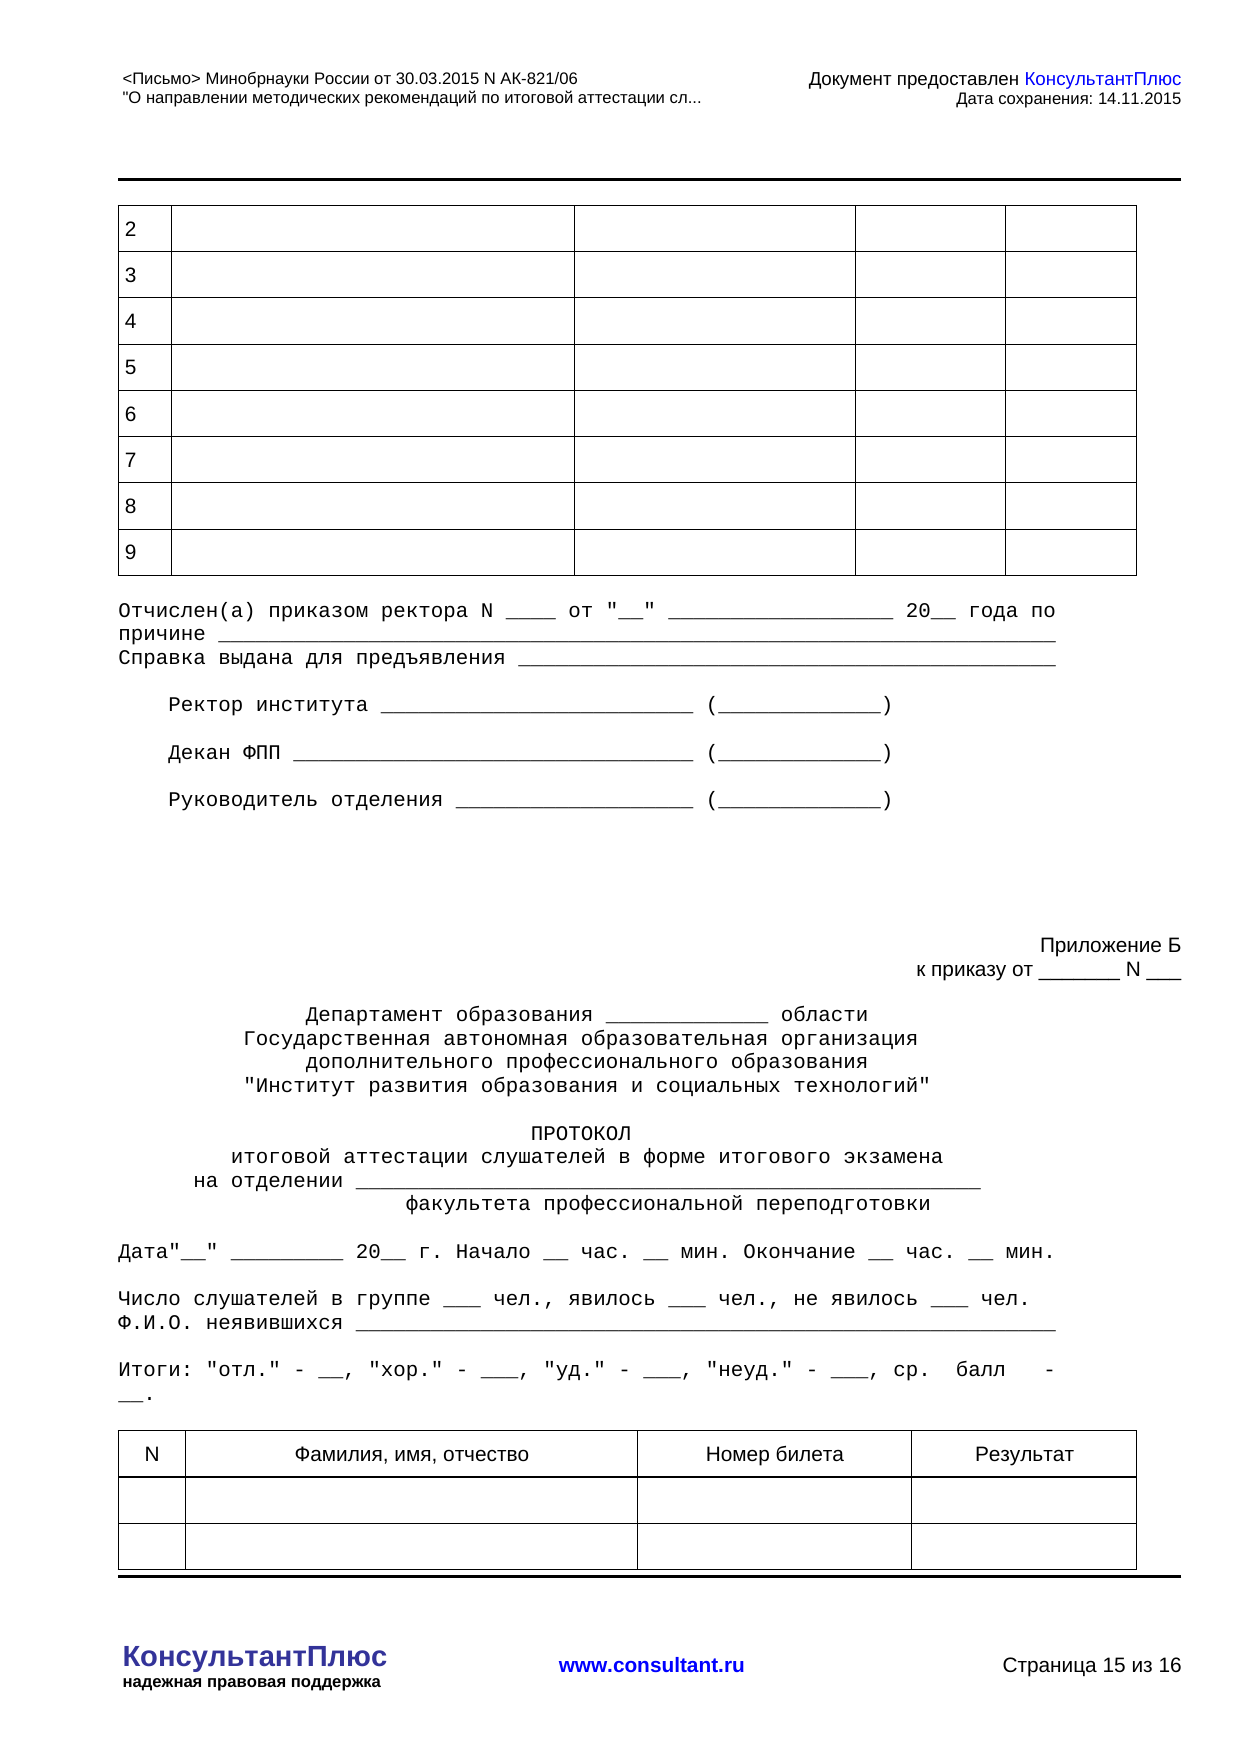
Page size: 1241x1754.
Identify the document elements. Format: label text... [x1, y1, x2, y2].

table_cell [856, 437, 1005, 482]
table_cell [172, 298, 574, 343]
text на отделении __________________________________________________ [118, 1170, 1181, 1193]
table_cell [575, 298, 855, 343]
table_header N [119, 1431, 185, 1476]
table_cell [186, 1524, 637, 1569]
table_cell [638, 1524, 911, 1569]
text Итоги: "отл." - __, "хор." - ___, "уд." - ___, "неуд." - ___, ср. балл - [118, 1359, 1181, 1383]
table_cell 7 [119, 437, 171, 482]
text "Институт развития образования и социальных технологий" [118, 1075, 1181, 1099]
table_cell 6 [119, 391, 171, 436]
text Отчислен(а) приказом ректора N ____ от "__" __________________ 20__ года по [118, 600, 1181, 623]
table_cell 9 [119, 530, 171, 575]
table_cell [575, 345, 855, 390]
table_cell 4 [119, 298, 171, 343]
text Дата"__" _________ 20__ г. Начало __ час. __ мин. Окончание __ час. __ мин. [118, 1241, 1181, 1264]
table_cell [172, 437, 574, 482]
table_cell [1006, 483, 1136, 528]
table_cell [575, 530, 855, 575]
table_cell [1006, 252, 1136, 297]
table_cell [186, 1478, 637, 1523]
text к приказу от _______ N ___ [118, 956, 1181, 980]
table_cell [575, 206, 855, 251]
text Ректор института _________________________ (_____________) [118, 694, 1181, 718]
table_cell [856, 298, 1005, 343]
table_cell [856, 391, 1005, 436]
text Ф.И.О. неявившихся ________________________________________________________ [118, 1312, 1181, 1335]
table_cell [575, 483, 855, 528]
text Департамент образования _____________ области [118, 1004, 1181, 1028]
table_cell [172, 206, 574, 251]
table_cell [172, 483, 574, 528]
table_cell [912, 1524, 1136, 1569]
table_cell [856, 530, 1005, 575]
table_cell [1006, 437, 1136, 482]
text дополнительного профессионального образования [118, 1052, 1181, 1075]
table_cell [856, 345, 1005, 390]
table_cell [172, 252, 574, 297]
text Государственная автономная образовательная организация [118, 1028, 1181, 1052]
table_cell [119, 1478, 185, 1523]
table_cell [172, 345, 574, 390]
text Приложение Б [118, 932, 1181, 956]
table_header Номер билета [638, 1431, 911, 1476]
table_cell [575, 437, 855, 482]
table_cell [1006, 298, 1136, 343]
table_cell [856, 483, 1005, 528]
table_cell [575, 391, 855, 436]
table_cell 5 [119, 345, 171, 390]
text Справка выдана для предъявления ___________________________________________ [118, 647, 1181, 671]
text __. [118, 1383, 1181, 1406]
text Декан ФПП ________________________________ (_____________) [118, 742, 1181, 765]
text факультета профессиональной переподготовки [118, 1193, 1181, 1217]
table_cell [856, 206, 1005, 251]
table_cell 3 [119, 252, 171, 297]
table_cell 2 [119, 206, 171, 251]
table_header Фамилия, имя, отчество [186, 1431, 637, 1476]
text причине ___________________________________________________________________ [118, 623, 1181, 647]
text Руководитель отделения ___________________ (_____________) [118, 789, 1181, 813]
table_cell 8 [119, 483, 171, 528]
table_header Результат [912, 1431, 1136, 1476]
table_cell [1006, 345, 1136, 390]
text Число слушателей в группе ___ чел., явилось ___ чел., не явилось ___ чел. [118, 1288, 1181, 1312]
table_cell [1006, 206, 1136, 251]
text итоговой аттестации слушателей в форме итогового экзамена [118, 1146, 1181, 1170]
table_cell [119, 1524, 185, 1569]
table_cell [1006, 391, 1136, 436]
table_cell [172, 391, 574, 436]
table_cell [912, 1478, 1136, 1523]
table_cell [172, 530, 574, 575]
table_cell [856, 252, 1005, 297]
table_cell [1006, 530, 1136, 575]
table_cell [575, 252, 855, 297]
text ПРОТОКОЛ [118, 1122, 1181, 1146]
table_cell [638, 1478, 911, 1523]
